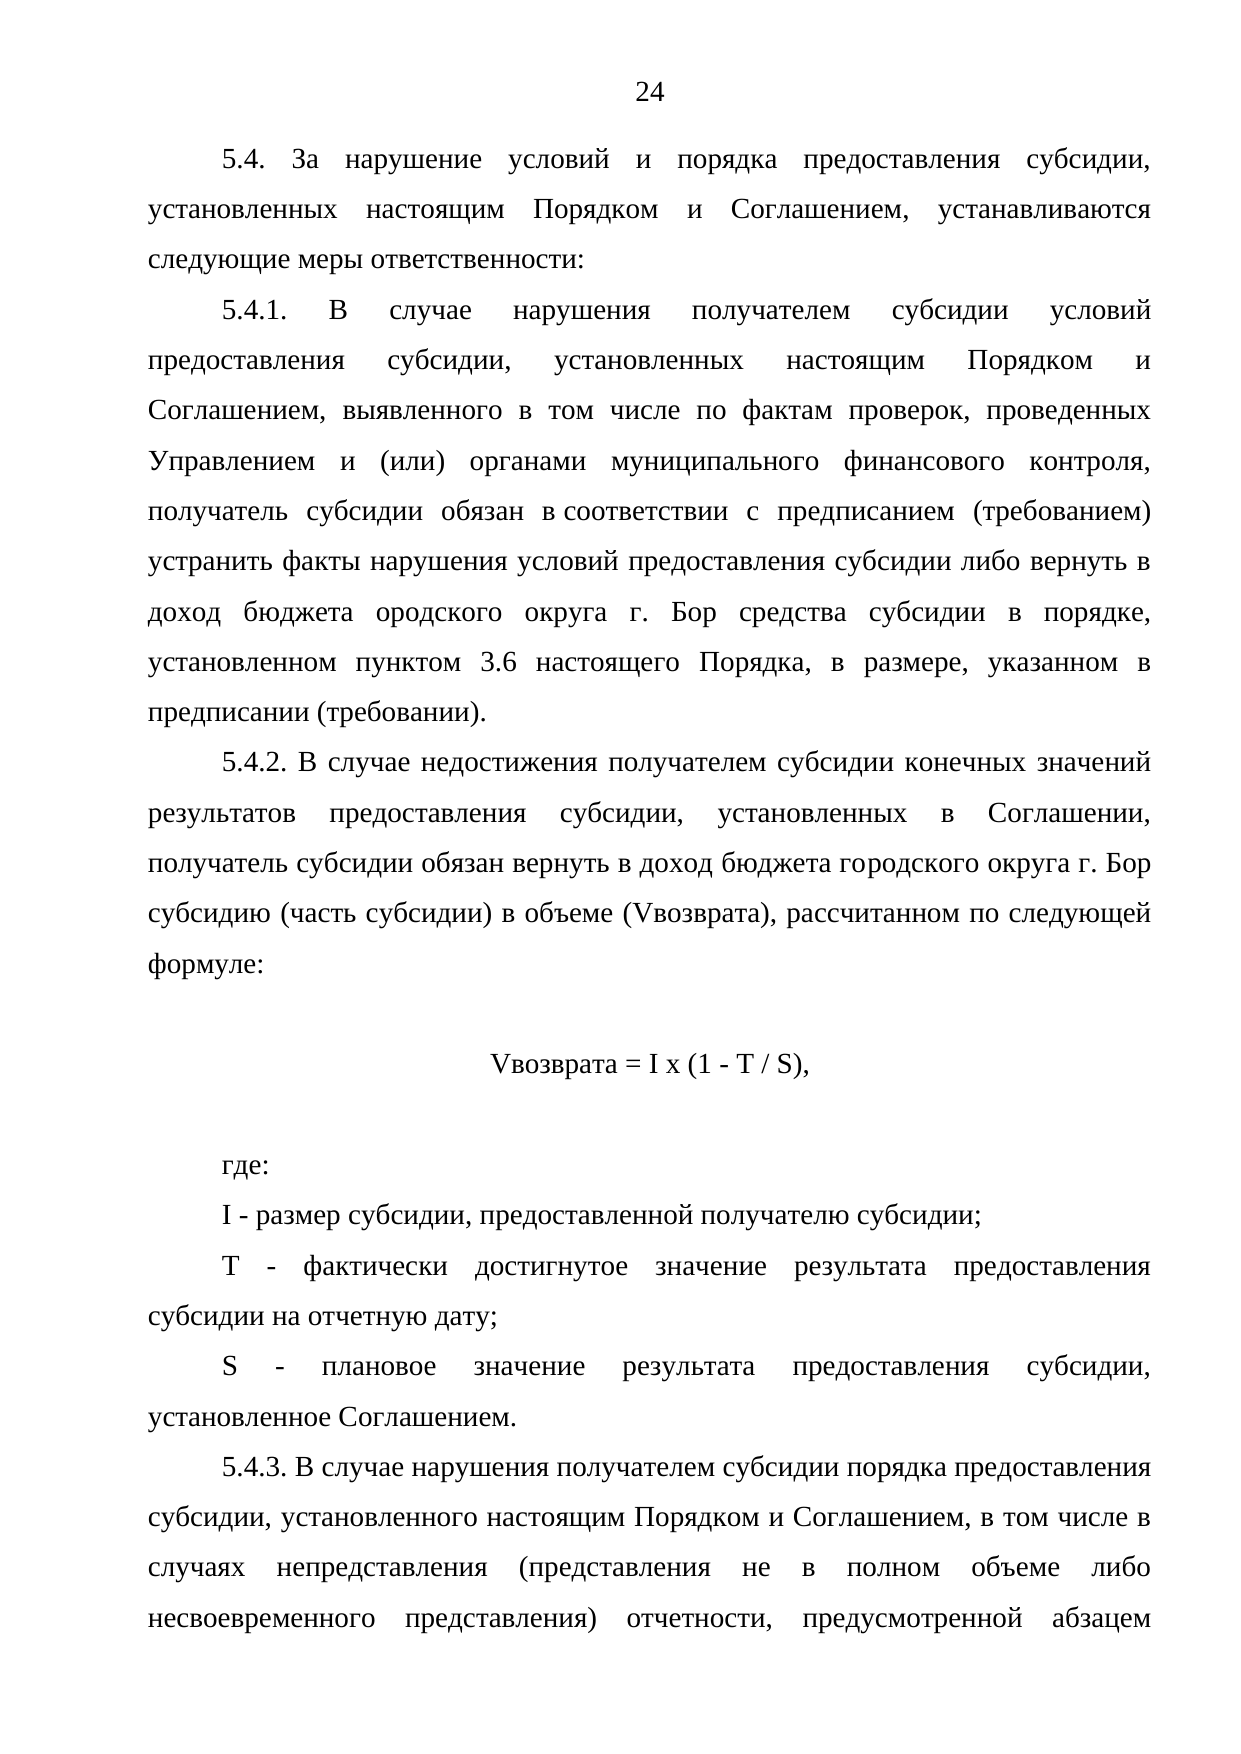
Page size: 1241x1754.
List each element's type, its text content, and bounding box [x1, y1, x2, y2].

text 5.4. За нарушение условий и порядка предоставления субсидии, установленных настоящим Порядком и Соглашением, устанавливаются следующие меры ответственности: [148, 141, 1152, 275]
text 5.4.2. В случае недостижения получателем субсидии конечных значений результатов предоставления субсидии, установленных в Соглашении, получатель субсидии обязан вернуть в доход бюджета городского округа г. Бор субсидию (часть субсидии) в объеме (Vвозврата), рассчитанном по следующей формуле: [148, 744, 1152, 979]
text Т - фактически достигнутое значение результата предоставления субсидии на отчетную дату; [148, 1248, 1152, 1332]
text Vвозврата = I x (1 - Т / S), [148, 1046, 1152, 1080]
text где: [148, 1147, 1152, 1181]
text 5.4.1. В случае нарушения получателем субсидии условий предоставления субсидии, установленных настоящим Порядком и Соглашением, выявленного в том числе по фактам проверок, проведенных Управлением и (или) органами муниципального финансового контроля, получатель субсидии обязан в соответствии с предписанием (требованием) устранить факты нарушения условий предоставления субсидии либо вернуть в доход бюджета ородского округа г. Бор средства субсидии в порядке, установленном пунктом 3.6 настоящего Порядка, в размере, указанном в предписании (требовании). [148, 292, 1152, 728]
text I - размер субсидии, предоставленной получателю субсидии; [148, 1197, 1152, 1231]
text S - плановое значение результата предоставления субсидии, установленное Соглашением. [148, 1348, 1152, 1432]
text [148, 1449, 1152, 1633]
